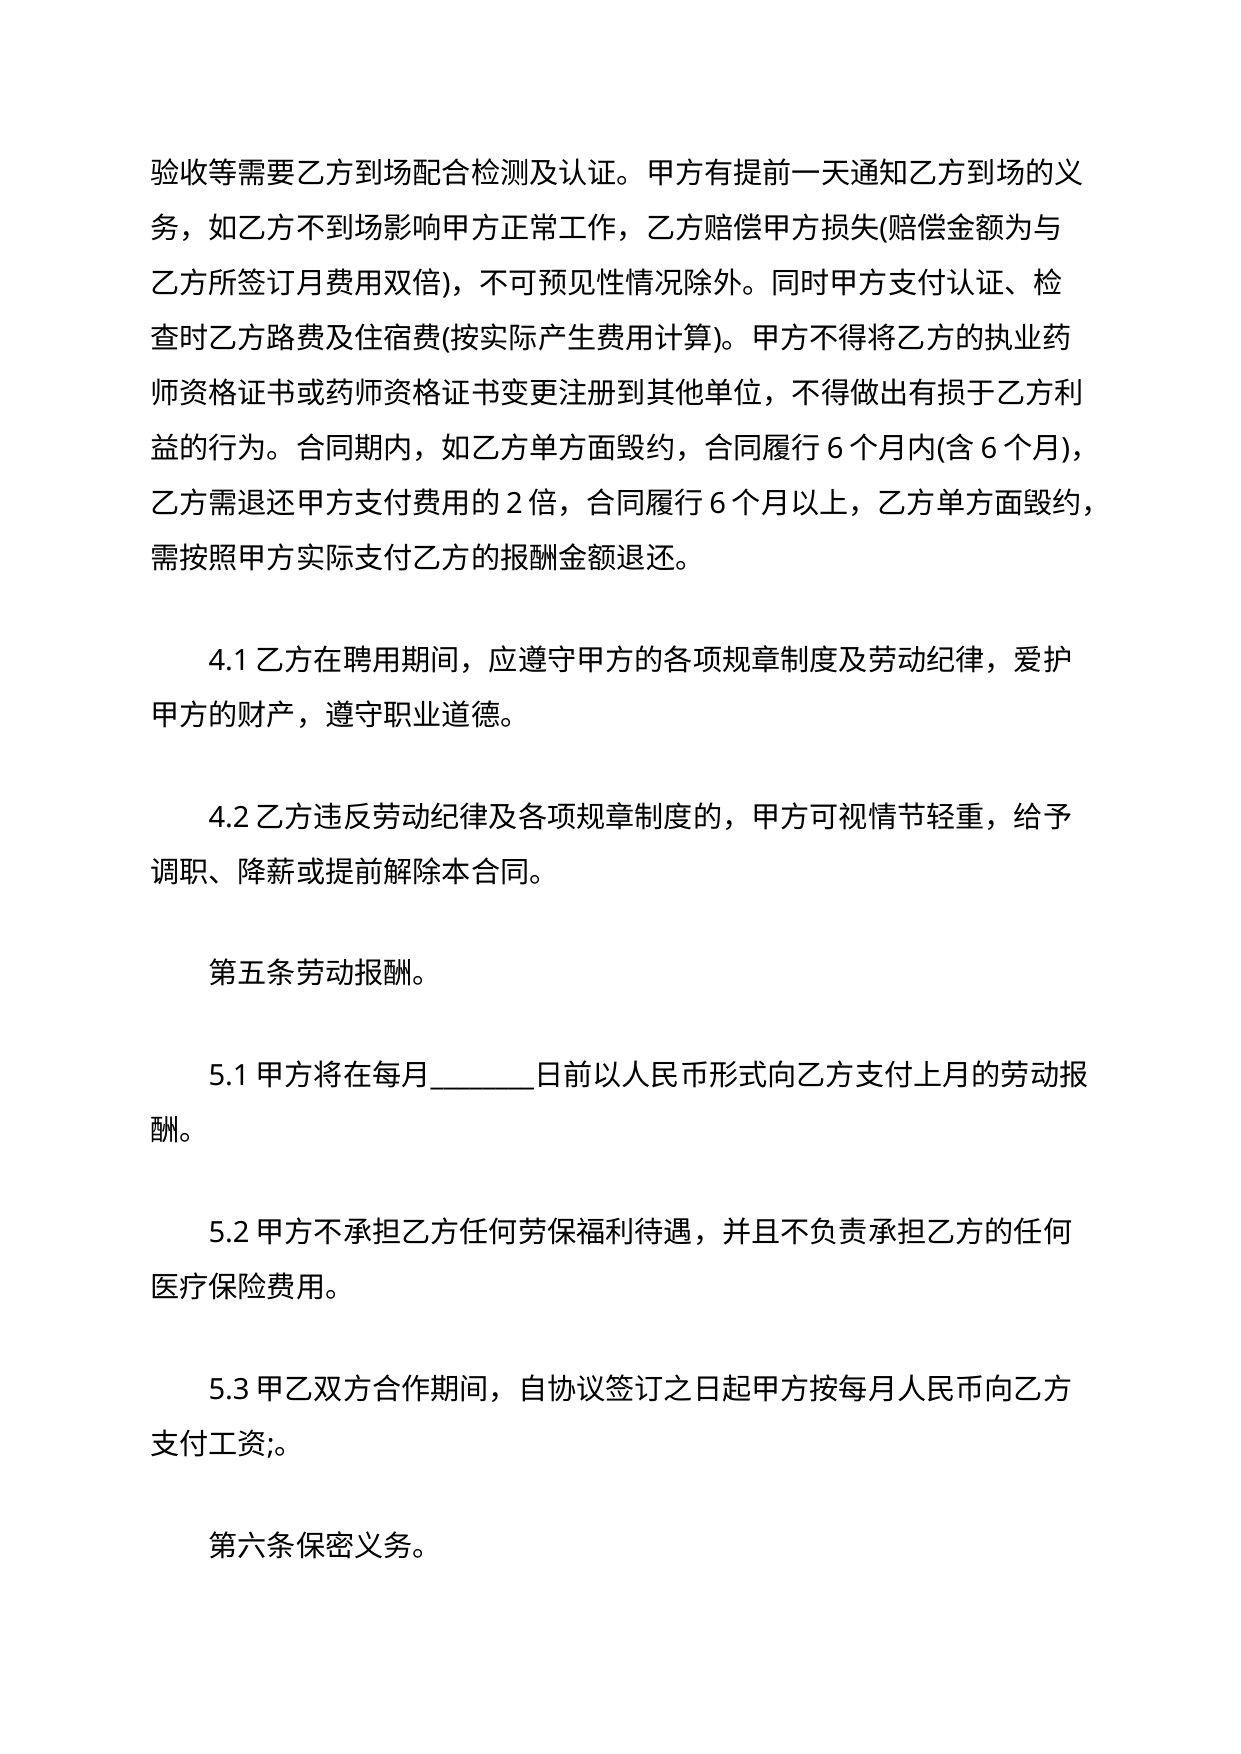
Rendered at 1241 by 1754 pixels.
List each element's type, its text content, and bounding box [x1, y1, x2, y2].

text 5.3甲乙双方合作期间，自协议签订之日起甲方按每月人民币向乙方支付工资;。 [150, 1365, 1090, 1463]
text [150, 150, 1090, 577]
text 4.2乙方违反劳动纪律及各项规章制度的，甲方可视情节轻重，给予调职、降薪或提前解除本合同。 [150, 793, 1090, 891]
text 第五条劳动报酬。 [150, 950, 1090, 992]
text 4.1乙方在聘用期间，应遵守甲方的各项规章制度及劳动纪律，爱护甲方的财产，遵守职业道德。 [150, 637, 1090, 734]
text 第六条保密义务。 [150, 1522, 1090, 1565]
text 5.2甲方不承担乙方任何劳保福利待遇，并且不负责承担乙方的任何医疗保险费用。 [150, 1209, 1090, 1306]
text 5.1甲方将在每月________日前以人民币形式向乙方支付上月的劳动报酬。 [150, 1052, 1090, 1149]
